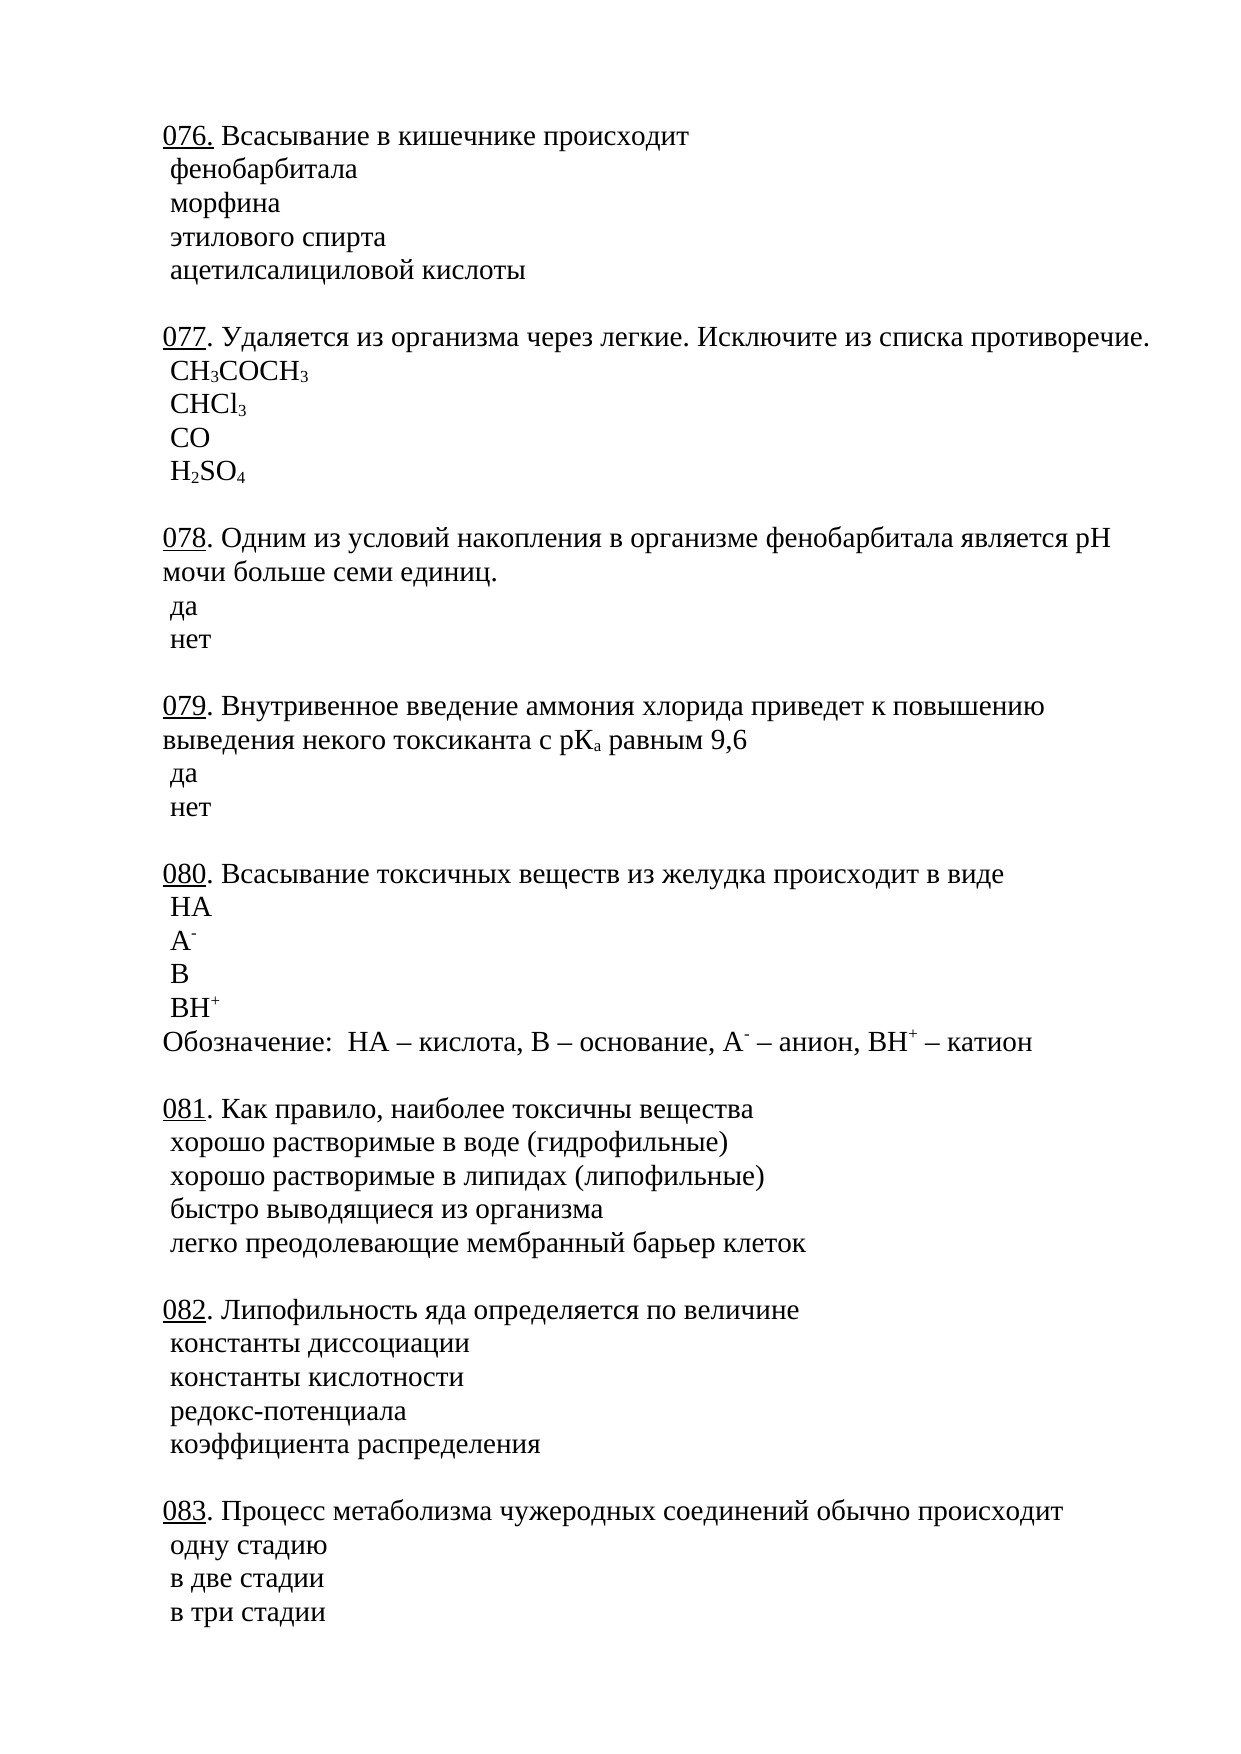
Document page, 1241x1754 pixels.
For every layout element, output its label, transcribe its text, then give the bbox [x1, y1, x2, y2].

text 077. Удаляется из организма через легкие. Исключите из списка противоречие. [162, 319, 1152, 353]
text СНСl3 [162, 386, 1152, 420]
text ВН+ [162, 990, 1152, 1024]
text в три стадии [162, 1594, 1152, 1627]
text нет [162, 789, 1152, 822]
text в две стадии [162, 1560, 1152, 1594]
text 081. Как правило, наиболее токсичны вещества [162, 1091, 1152, 1124]
text этилового спирта [162, 219, 1152, 252]
text СН3СОСН3 [162, 353, 1152, 386]
text хорошо растворимые в воде (гидрофильные) [162, 1124, 1152, 1158]
text одну стадию [162, 1527, 1152, 1560]
text быстро выводящиеся из организма [162, 1191, 1152, 1225]
text константы кислотности [162, 1359, 1152, 1393]
text да [162, 755, 1152, 789]
text нет [162, 621, 1152, 655]
text 078. Одним из условий накопления в организме фенобарбитала является рН мочи больше семи единиц. [162, 521, 1152, 588]
text константы диссоциации [162, 1326, 1152, 1359]
text А- [162, 923, 1152, 957]
text хорошо растворимые в липидах (липофильные) [162, 1158, 1152, 1191]
text 082. Липофильность яда определяется по величине [162, 1292, 1152, 1326]
text да [162, 588, 1152, 621]
text легко преодолевающие мембранный барьер клеток [162, 1225, 1152, 1258]
text морфина [162, 185, 1152, 219]
text ацетилсалициловой кислоты [162, 252, 1152, 286]
text фенобарбитала [162, 152, 1152, 185]
text НА [162, 889, 1152, 923]
text 083. Процесс метаболизма чужеродных соединений обычно происходит [162, 1493, 1152, 1527]
text 080. Всасывание токсичных веществ из желудка происходит в виде [162, 856, 1152, 889]
text H2SO4 [162, 453, 1152, 487]
text Обозначение: НА – кислота, В – основание, А- – анион, ВН+ – катион [162, 1024, 1152, 1057]
text В [162, 957, 1152, 990]
text СО [162, 420, 1152, 453]
text коэффициента распределения [162, 1426, 1152, 1460]
text 076. Всасывание в кишечнике происходит [162, 118, 1152, 152]
text редокс-потенциала [162, 1393, 1152, 1426]
text 079. Внутривенное введение аммония хлорида приведет к повышению выведения некого токсиканта с рКа равным 9,6 [162, 688, 1152, 755]
